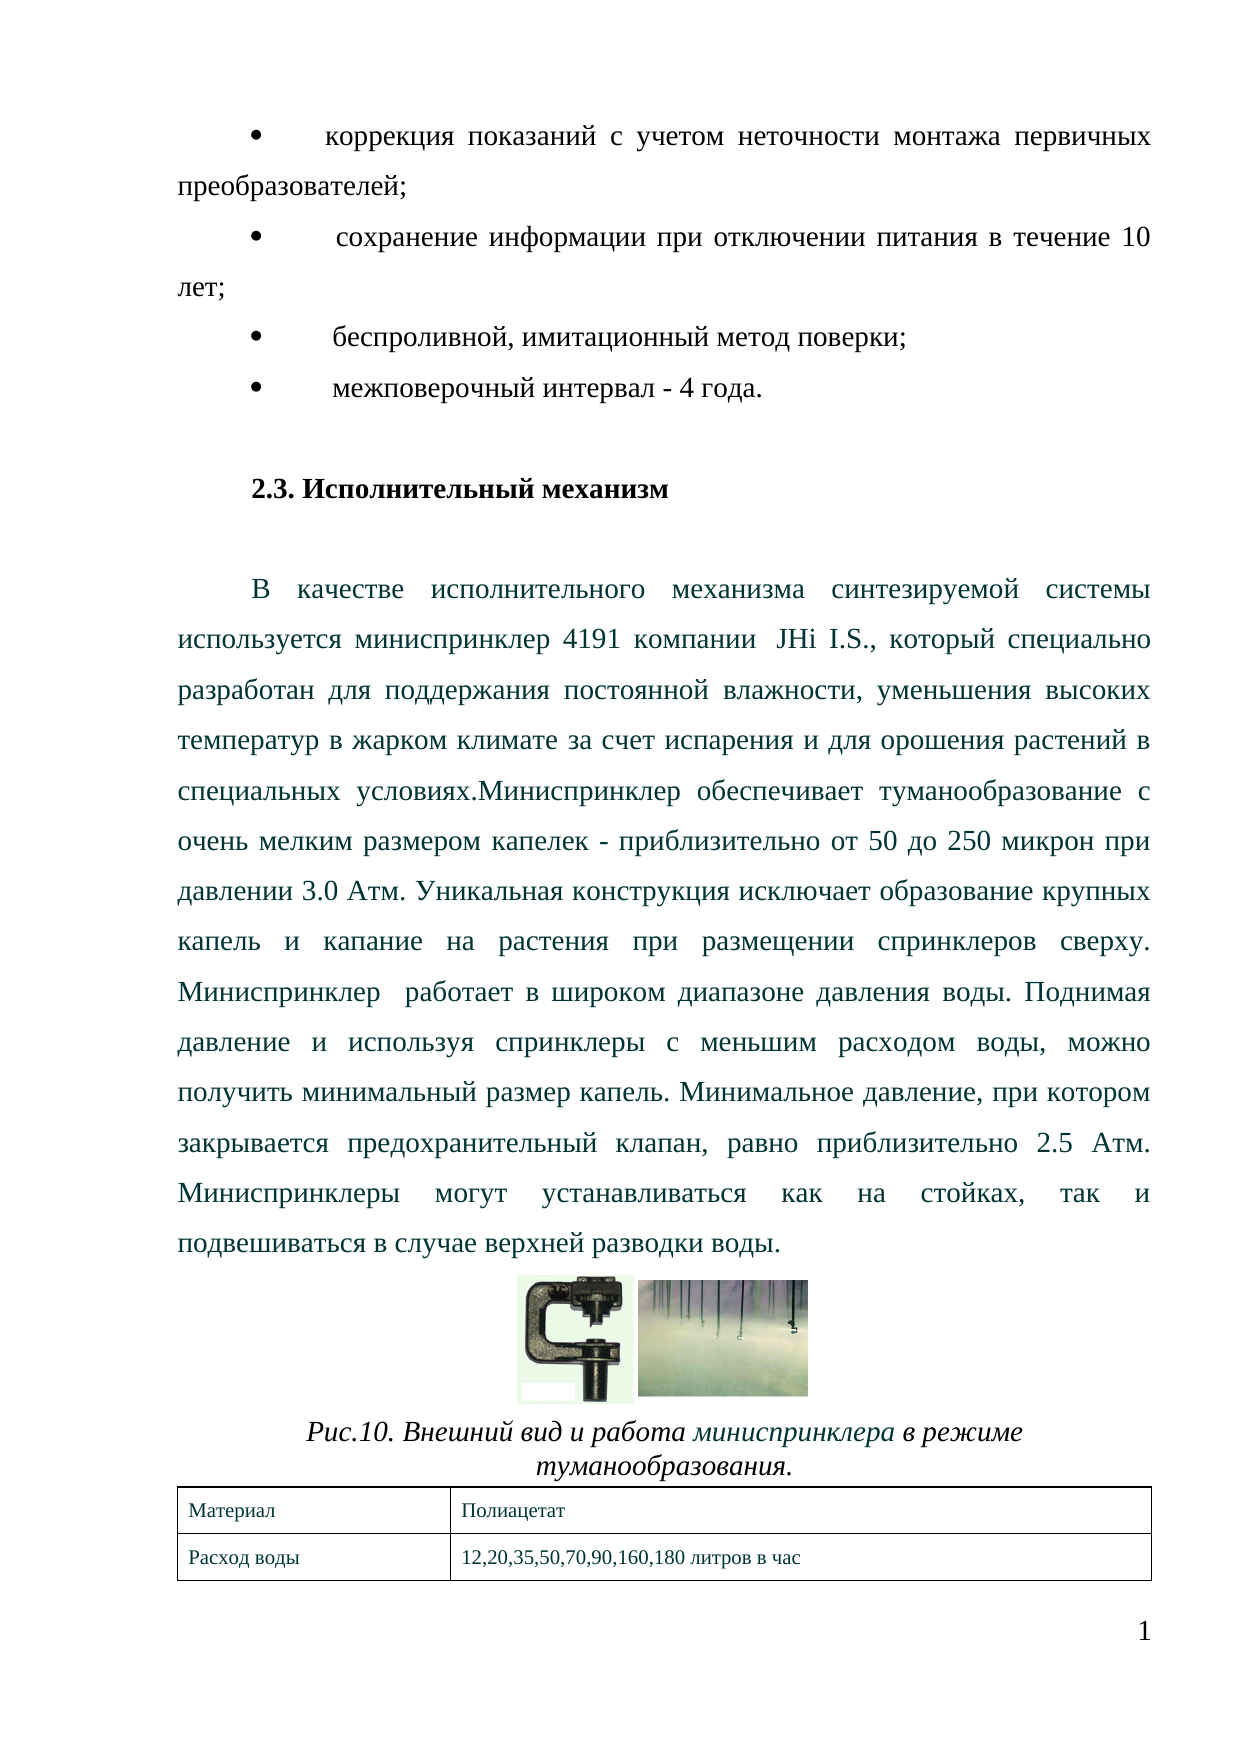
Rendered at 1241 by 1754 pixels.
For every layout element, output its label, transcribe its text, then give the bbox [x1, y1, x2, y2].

table_header Полиацетат [451, 1488, 1151, 1533]
text В качестве исполнительного механизма синтезируемой системы используется миниспринклер 4191 компании JHi I.S., который специально разработан для поддержания постоянной влажности, уменьшения высоких температур в жарком климате за счет испарения и для орошения растений в специальных условиях.Миниспринклер обеспечивает туманообразование с очень мелким размером капелек - приблизительно от 50 до 250 микрон при давлении 3.0 Атм. Уникальная конструкция исключает образование крупных капель и капание на растения при размещении спринклеров сверху. Миниспринклер работает в широком диапазоне давления воды. Поднимая давление и используя спринклеры с меньшим расходом воды, можно получить минимальный размер капель. Минимальное давление, при котором закрывается предохранительный клапан, равно приблизительно 2.5 Атм. Миниспринклеры могут устанавливаться как на стойках, так и подвешиваться в случае верхней разводки воды. [177, 571, 1152, 1259]
list беспроливной, имитационный метод поверки; [177, 319, 1152, 353]
text Рис.10. Внешний вид и работа миниспринклера в режиме туманообразования. [177, 1414, 1152, 1481]
table_header Материал [178, 1488, 450, 1533]
table_cell 12,20,35,50,70,90,160,180 литров в час [451, 1534, 1151, 1580]
table_cell Расход воды [178, 1534, 450, 1580]
list коррекция показаний с учетом неточности монтажа первичных преобразователей; [177, 118, 1152, 202]
list межповерочный интервал - 4 года. [177, 370, 1152, 404]
text 2.3. Исполнительный механизм [177, 471, 1152, 504]
list сохранение информации при отключении питания в течение 10 лет; [177, 219, 1152, 303]
picture [517, 1275, 812, 1404]
